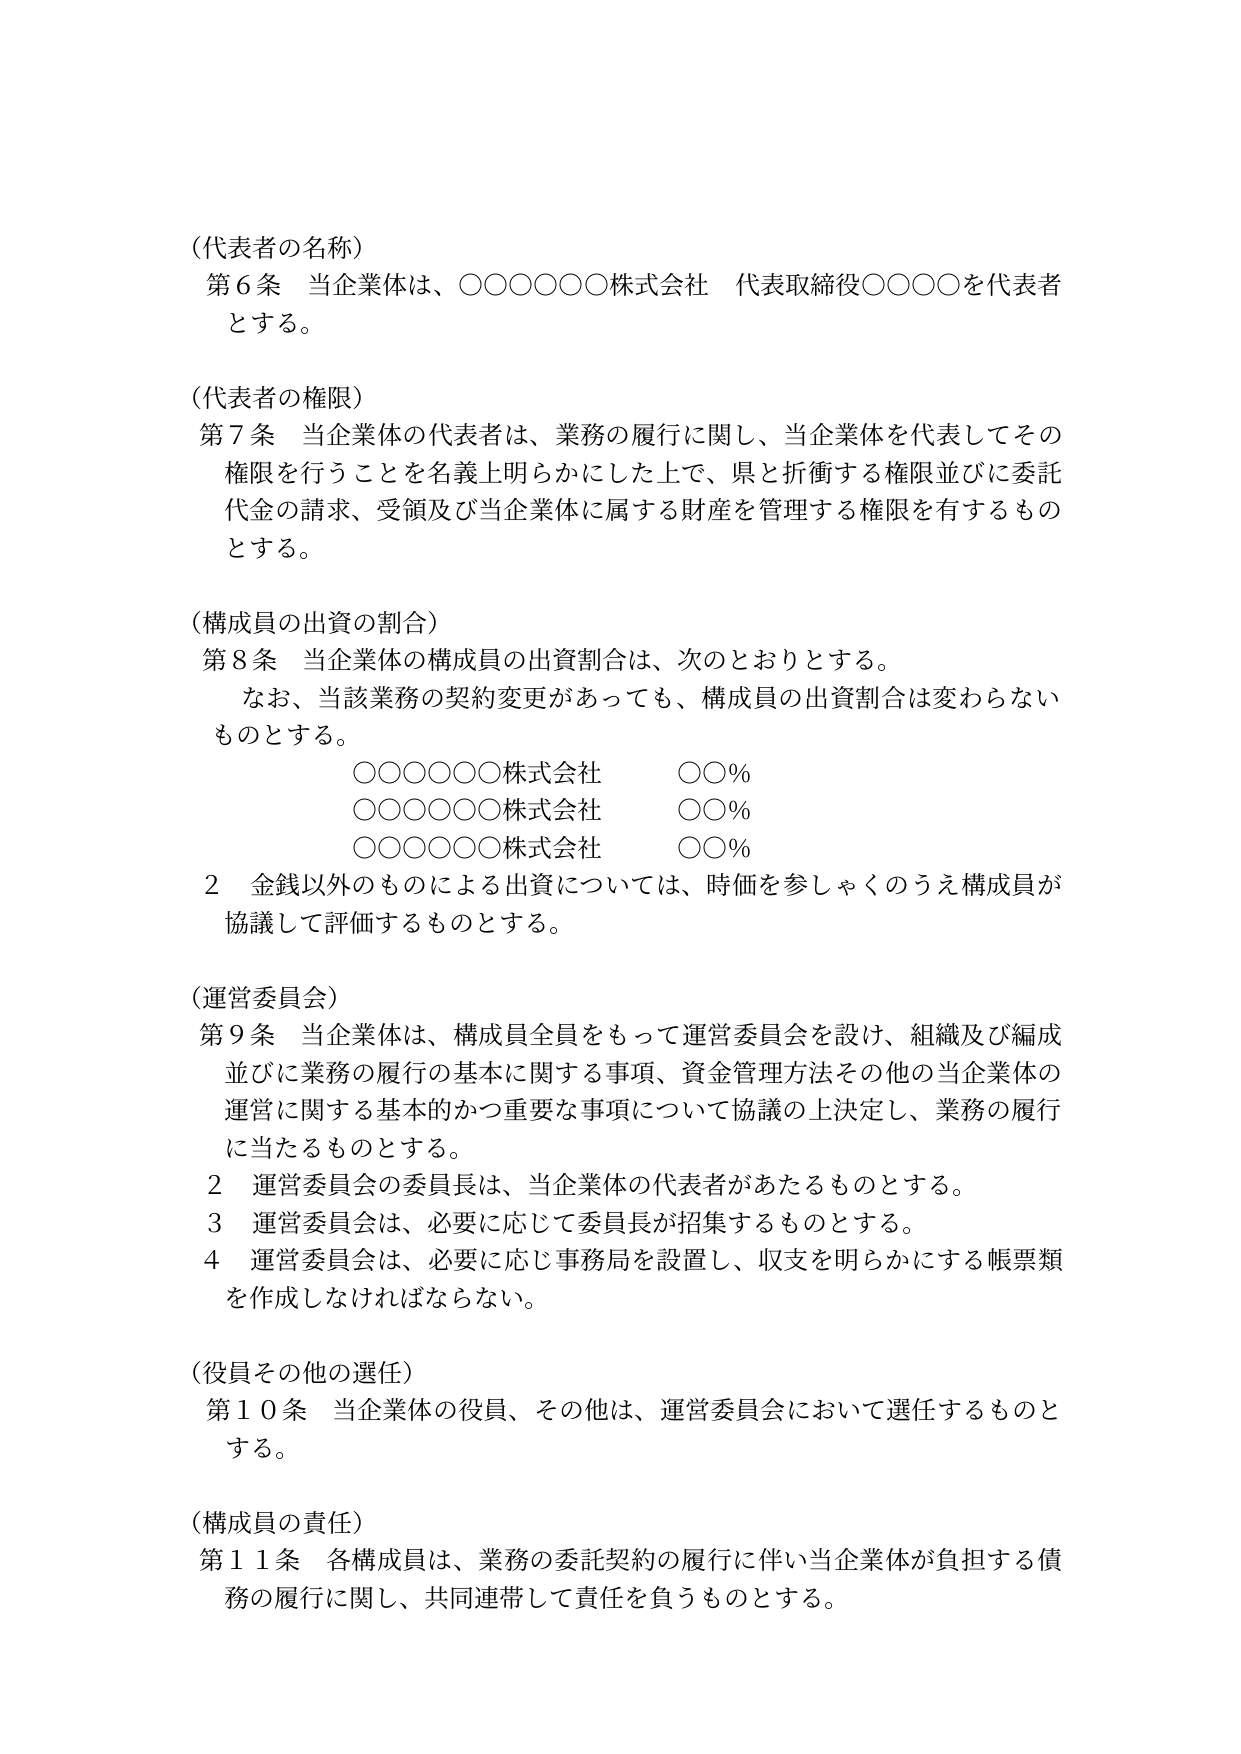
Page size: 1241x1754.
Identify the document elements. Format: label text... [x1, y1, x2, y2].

text ○○○○○○株式会社 ○○％ [177, 752, 1063, 790]
text ２ 運営委員会の委員長は、当企業体の代表者があたるものとする。 [177, 1165, 1063, 1202]
text ３ 運営委員会は、必要に応じて委員長が招集するものとする。 [177, 1202, 1063, 1240]
text 第６条 当企業体は、○○○○○○株式会社 代表取締役○○○○を代表者とする。 [206, 265, 1063, 340]
text 第８条 当企業体の構成員の出資割合は、次のとおりとする。 [177, 640, 1063, 677]
text 第９条 当企業体は、構成員全員をもって運営委員会を設け、組織及び編成並びに業務の履行の基本に関する事項、資金管理方法その他の当企業体の運営に関する基本的かつ重要な事項について協議の上決定し、業務の履行に当たるものとする。 [199, 1015, 1063, 1165]
text ２ 金銭以外のものによる出資については、時価を参しゃくのうえ構成員が協議して評価するものとする。 [199, 865, 1063, 940]
text ４ 運営委員会は、必要に応じ事務局を設置し、収支を明らかにする帳票類 を作成しなければならない。 [199, 1240, 1063, 1315]
text 第１１条 各構成員は、業務の委託契約の履行に伴い当企業体が負担する債務の履行に関し、共同連帯して責任を負うものとする。 [199, 1540, 1063, 1615]
text （代表者の名称） [177, 227, 1063, 265]
text （役員その他の選任） [177, 1352, 1063, 1390]
text （運営委員会） [177, 977, 1063, 1015]
text 第７条 当企業体の代表者は、業務の履行に関し、当企業体を代表してその権限を行うことを名義上明らかにした上で、県と折衝する権限並びに委託代金の請求、受領及び当企業体に属する財産を管理する権限を有するものとする。 [199, 415, 1063, 565]
text （構成員の責任） [177, 1502, 1063, 1540]
text （構成員の出資の割合） [177, 602, 1063, 640]
text ○○○○○○株式会社 ○○％ [177, 790, 1063, 827]
text なお、当該業務の契約変更があっても、構成員の出資割合は変わらないものとする。 [212, 677, 1063, 752]
text （代表者の権限） [177, 377, 1063, 415]
text 第１０条 当企業体の役員、その他は、運営委員会において選任するものとする。 [206, 1390, 1063, 1465]
text ○○○○○○株式会社 ○○％ [177, 827, 1063, 865]
